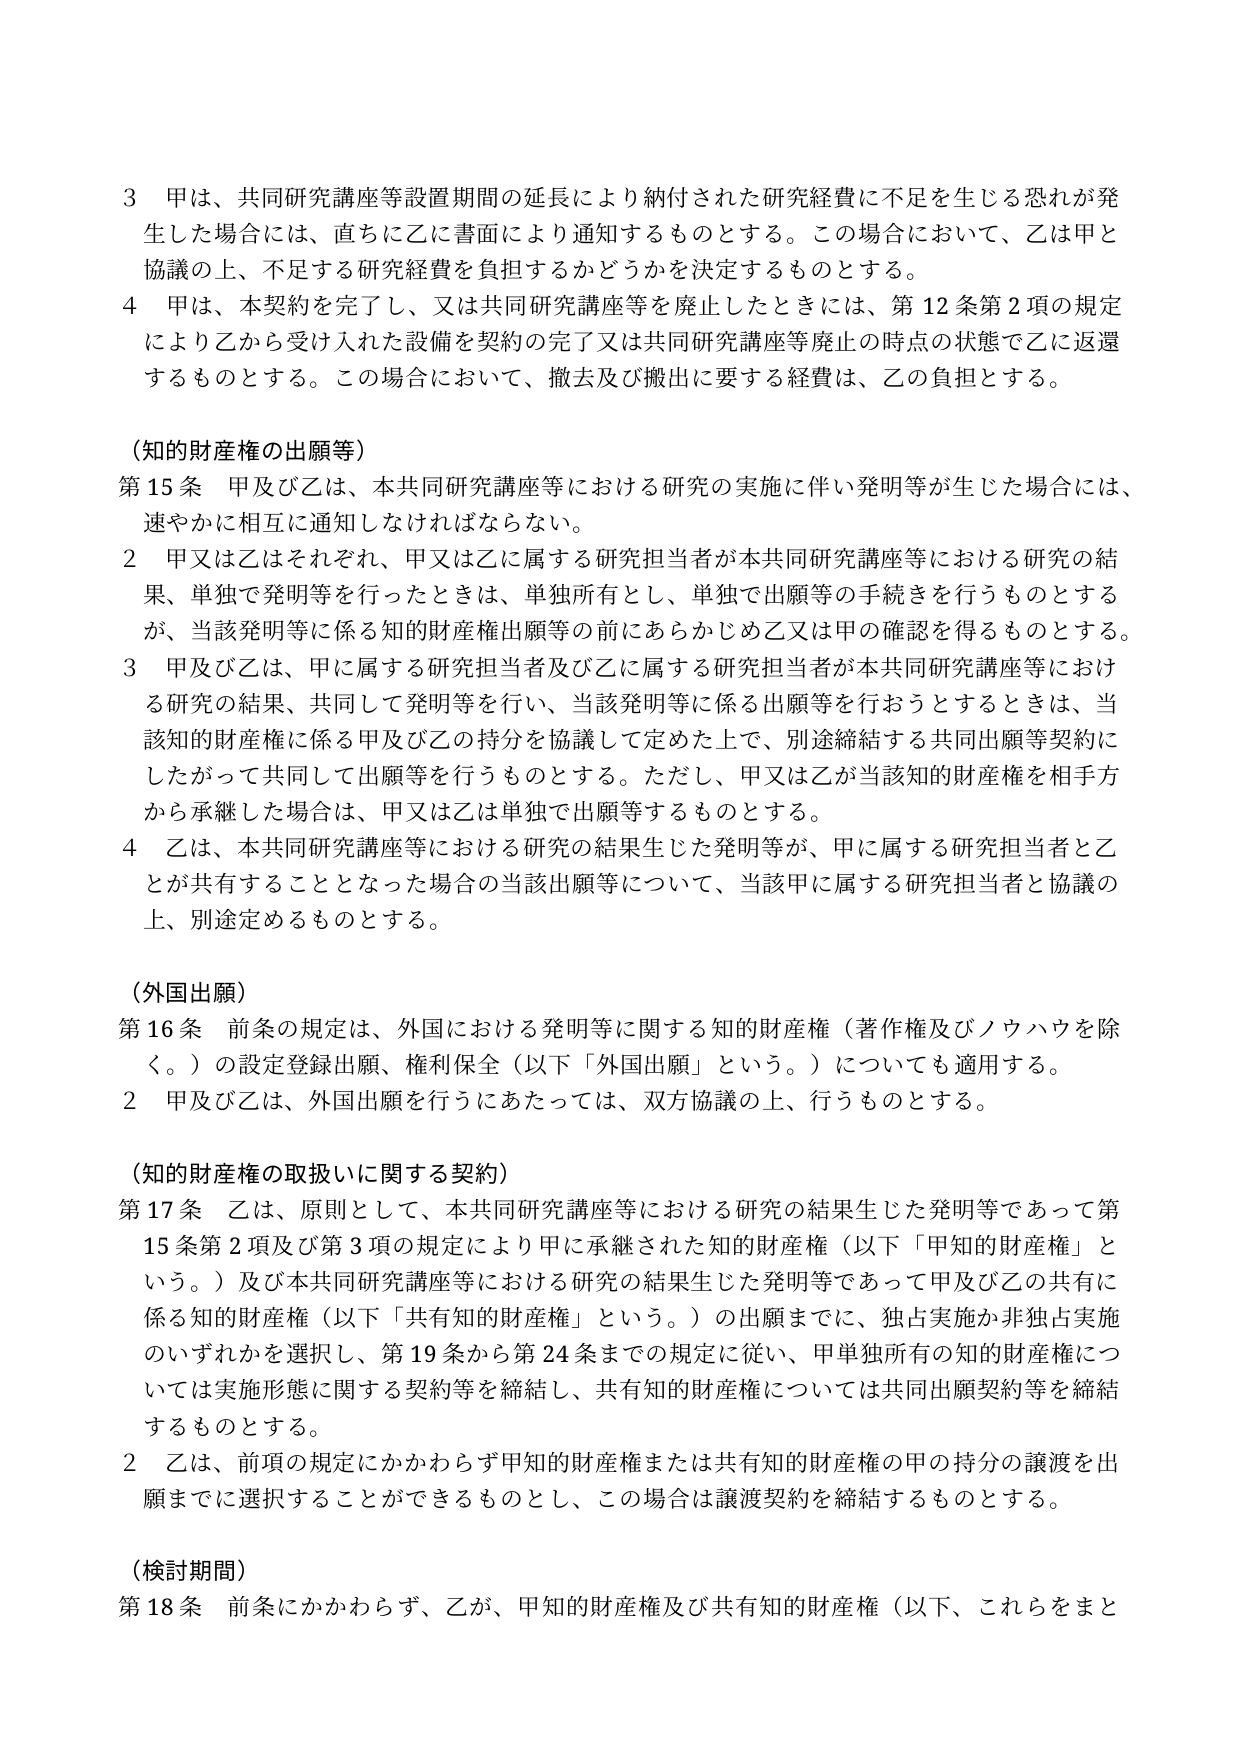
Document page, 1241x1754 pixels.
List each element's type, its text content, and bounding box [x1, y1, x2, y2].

text （検討期間） [118, 1551, 1122, 1587]
text ３ 甲は、共同研究講座等設置期間の延長により納付された研究経費に不足を生じる恐れが発生した場合には、直ちに乙に書面により通知するものとする。この場合において、乙は甲と協議の上、不足する研究経費を負担するかどうかを決定するものとする。 [118, 177, 1122, 286]
text ４ 乙は、本共同研究講座等における研究の結果生じた発明等が、甲に属する研究担当者と乙とが共有することとなった場合の当該出願等について、当該甲に属する研究担当者と協議の上、別途定めるものとする。 [118, 828, 1122, 936]
text 第17条 乙は、原則として、本共同研究講座等における研究の結果生じた発明等であって第15条第2項及び第3項の規定により甲に承継された知的財産権（以下「甲知的財産権」という。）及び本共同研究講座等における研究の結果生じた発明等であって甲及び乙の共有に係る知的財産権（以下「共有知的財産権」という。）の出願までに、独占実施か非独占実施のいずれかを選択し、第19条から第24条までの規定に従い、甲単独所有の知的財産権については実施形態に関する契約等を締結し、共有知的財産権については共同出願契約等を締結するものとする。 [118, 1189, 1122, 1442]
text ２ 甲及び乙は、外国出願を行うにあたっては、双方協議の上、行うものとする。 [118, 1081, 1122, 1117]
text ３ 甲及び乙は、甲に属する研究担当者及び乙に属する研究担当者が本共同研究講座等における研究の結果、共同して発明等を行い、当該発明等に係る出願等を行おうとするときは、当該知的財産権に係る甲及び乙の持分を協議して定めた上で、別途締結する共同出願等契約にしたがって共同して出願等を行うものとする。ただし、甲又は乙が当該知的財産権を相手方から承継した場合は、甲又は乙は単独で出願等するものとする。 [118, 647, 1122, 828]
text ４ 甲は、本契約を完了し、又は共同研究講座等を廃止したときには、第12条第2項の規定により乙から受け入れた設備を契約の完了又は共同研究講座等廃止の時点の状態で乙に返還するものとする。この場合において、撤去及び搬出に要する経費は、乙の負担とする。 [118, 286, 1122, 394]
text （外国出願） [118, 972, 1122, 1008]
text （知的財産権の出願等） [118, 430, 1122, 466]
text ２ 甲又は乙はそれぞれ、甲又は乙に属する研究担当者が本共同研究講座等における研究の結果、単独で発明等を行ったときは、単独所有とし、単独で出願等の手続きを行うものとするが、当該発明等に係る知的財産権出願等の前にあらかじめ乙又は甲の確認を得るものとする。 [118, 539, 1122, 647]
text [118, 1587, 1122, 1623]
text 第15条 甲及び乙は、本共同研究講座等における研究の実施に伴い発明等が生じた場合には、速やかに相互に通知しなければならない。 [118, 466, 1122, 539]
text （知的財産権の取扱いに関する契約） [118, 1153, 1122, 1189]
text 第16条 前条の規定は、外国における発明等に関する知的財産権（著作権及びノウハウを除く。）の設定登録出願、権利保全（以下「外国出願」という。）についても適用する。 [118, 1008, 1122, 1081]
text ２ 乙は、前項の規定にかかわらず甲知的財産権または共有知的財産権の甲の持分の譲渡を出願までに選択することができるものとし、この場合は譲渡契約を締結するものとする。 [118, 1442, 1122, 1514]
